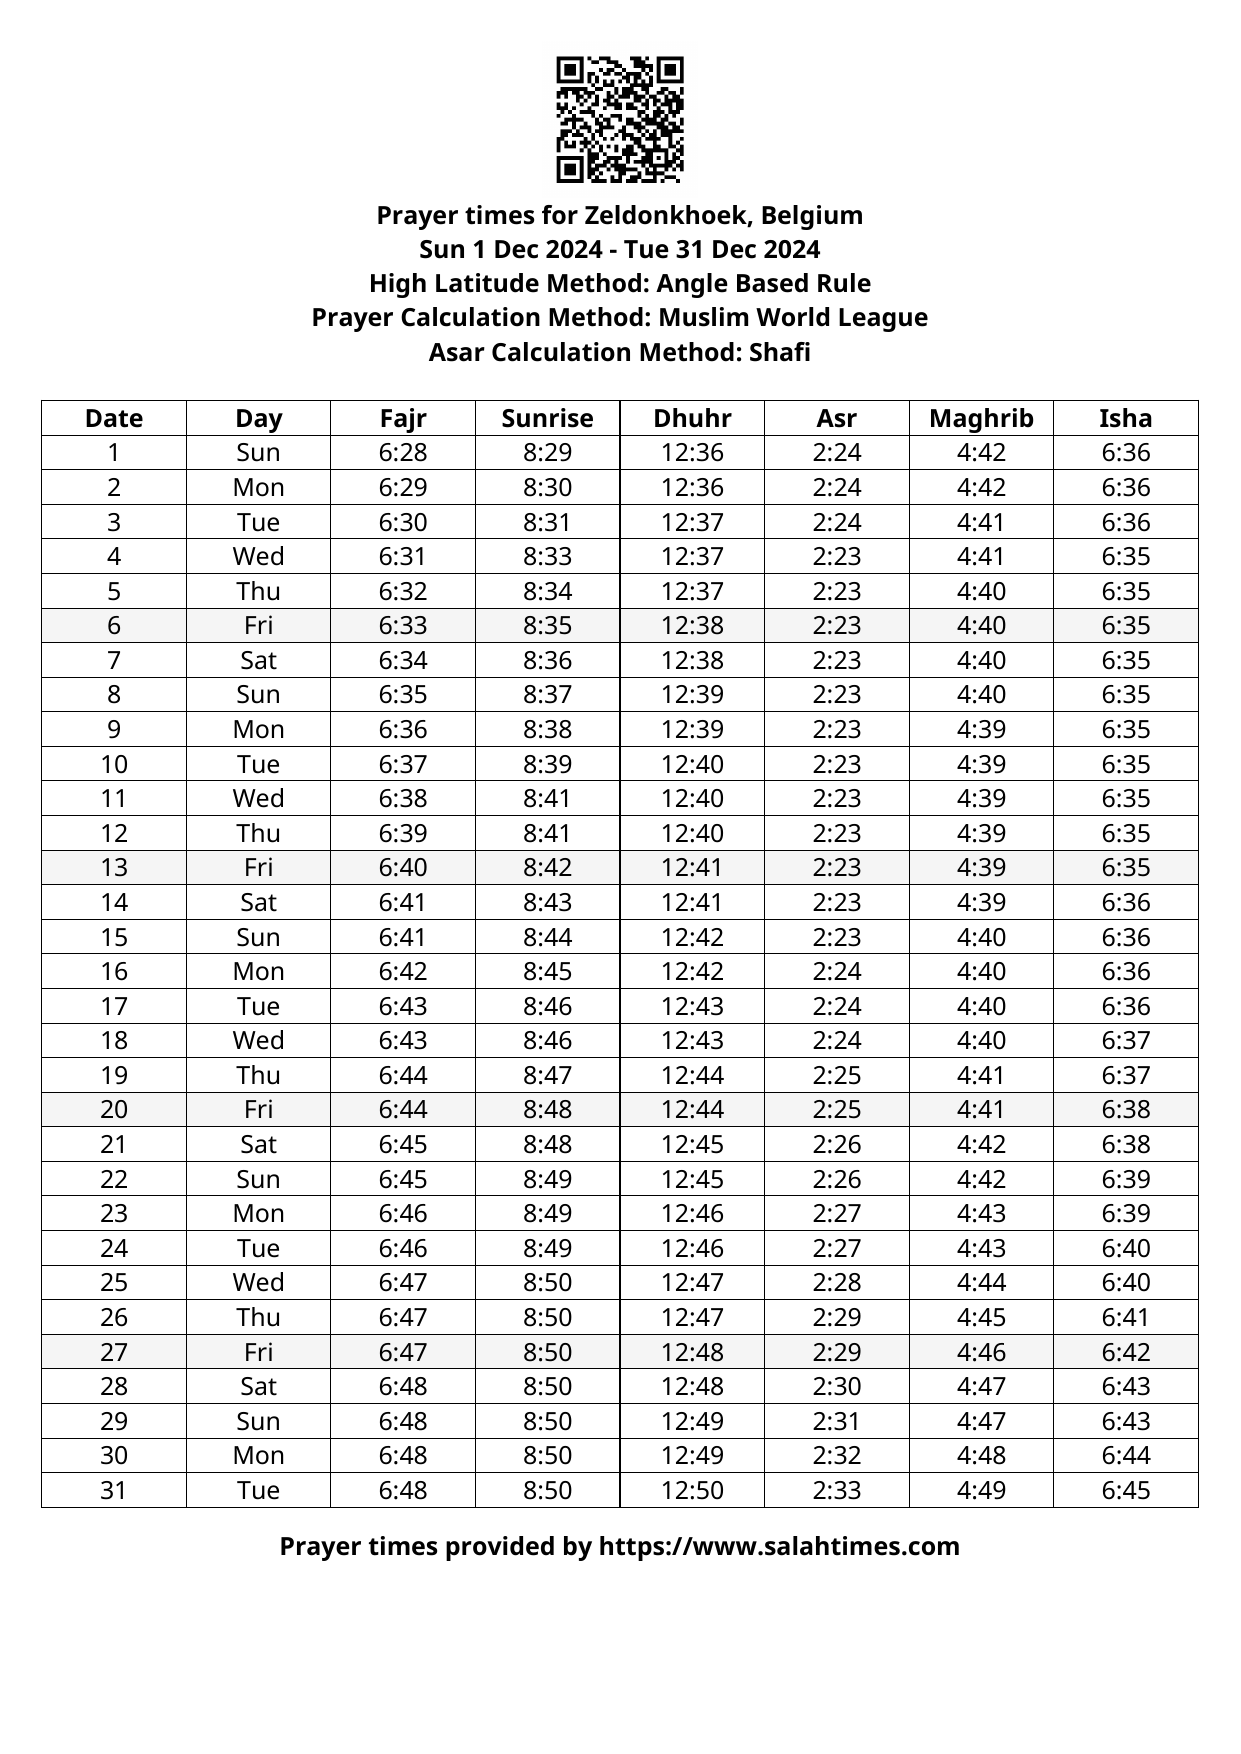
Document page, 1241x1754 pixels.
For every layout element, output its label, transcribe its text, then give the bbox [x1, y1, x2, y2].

table_cell 6:39 [1054, 1162, 1198, 1195]
table_cell 2:24 [765, 989, 909, 1022]
table_cell 12:47 [621, 1300, 764, 1334]
table_cell 8:46 [476, 1024, 619, 1057]
table_cell 6:37 [1054, 1058, 1198, 1092]
table_cell 27 [42, 1335, 186, 1368]
table_cell Sat [187, 1369, 330, 1403]
table_cell Tue [187, 505, 330, 538]
table_cell 6:41 [331, 920, 475, 953]
table_cell 12 [42, 816, 186, 849]
table_cell 2:23 [765, 920, 909, 953]
table_cell 6:29 [331, 470, 475, 504]
table_cell 6:35 [1054, 574, 1198, 607]
table_cell 4:40 [910, 609, 1053, 642]
table_cell 6:36 [1054, 989, 1198, 1022]
table_cell 4:40 [910, 643, 1053, 677]
table_cell Tue [187, 989, 330, 1022]
table_cell 12:47 [621, 1266, 764, 1299]
table_cell Sun [187, 1404, 330, 1437]
table_cell 8:30 [476, 470, 619, 504]
table_cell 2:23 [765, 574, 909, 607]
table_cell 8:34 [476, 574, 619, 607]
table_cell 4:41 [910, 1093, 1053, 1126]
table_cell 12:45 [621, 1162, 764, 1195]
table_cell Thu [187, 1300, 330, 1334]
table_cell 4:39 [910, 885, 1053, 919]
table_cell 8:49 [476, 1231, 619, 1264]
table_cell 6:36 [1054, 954, 1198, 988]
table_cell 6:28 [331, 436, 475, 469]
table_cell 2:23 [765, 885, 909, 919]
table_cell 4:45 [910, 1300, 1053, 1334]
table_cell 3 [42, 505, 186, 538]
table_cell 8:44 [476, 920, 619, 953]
table_cell Mon [187, 712, 330, 746]
table_cell Sun [187, 678, 330, 711]
table_cell 6:43 [1054, 1404, 1198, 1437]
table_cell 12:38 [621, 643, 764, 677]
table_cell 6:35 [1054, 609, 1198, 642]
table_cell 8:50 [476, 1369, 619, 1403]
table_cell 2:24 [765, 505, 909, 538]
table_cell 28 [42, 1369, 186, 1403]
table_cell 6:38 [1054, 1127, 1198, 1161]
table_cell 4:39 [910, 851, 1053, 884]
table_cell 4 [42, 539, 186, 573]
table_cell Wed [187, 1024, 330, 1057]
table_cell 4:42 [910, 1162, 1053, 1195]
table_cell Mon [187, 1196, 330, 1230]
table_cell 4:43 [910, 1196, 1053, 1230]
table_cell 12:42 [621, 920, 764, 953]
table_cell 8:49 [476, 1162, 619, 1195]
table_cell 8:36 [476, 643, 619, 677]
table_cell Thu [187, 816, 330, 849]
table_cell 6:35 [1054, 816, 1198, 849]
table_cell 12:40 [621, 747, 764, 780]
table_cell 12:39 [621, 712, 764, 746]
table_cell 10 [42, 747, 186, 780]
table_cell 12:38 [621, 609, 764, 642]
table_cell 6:41 [1054, 1300, 1198, 1334]
table_cell 2:31 [765, 1404, 909, 1437]
table_cell 2:23 [765, 678, 909, 711]
table_cell 12:48 [621, 1335, 764, 1368]
table_cell Mon [187, 1439, 330, 1472]
table_cell 12:39 [621, 678, 764, 711]
text Prayer Calculation Method: Muslim World League [42, 300, 1198, 334]
text High Latitude Method: Angle Based Rule [42, 266, 1198, 300]
table_cell 6:35 [331, 678, 475, 711]
table_cell 12:49 [621, 1404, 764, 1437]
table_cell 6:31 [331, 539, 475, 573]
table_cell 2:32 [765, 1439, 909, 1472]
table_cell 12:37 [621, 539, 764, 573]
table_cell 4:40 [910, 1024, 1053, 1057]
table_cell 12:49 [621, 1439, 764, 1472]
table_cell Sat [187, 1127, 330, 1161]
table_cell 6:44 [1054, 1439, 1198, 1472]
table_cell 6:38 [1054, 1093, 1198, 1126]
table_cell Tue [187, 747, 330, 780]
table_cell 2:23 [765, 643, 909, 677]
table_cell 4:47 [910, 1369, 1053, 1403]
table_cell 6:46 [331, 1196, 475, 1230]
table_cell 6:48 [331, 1473, 475, 1507]
table_header Maghrib [910, 401, 1053, 434]
table_cell 6:35 [1054, 851, 1198, 884]
table_cell 2:27 [765, 1231, 909, 1264]
table_cell Tue [187, 1231, 330, 1264]
table_cell 17 [42, 989, 186, 1022]
table_cell 6:39 [1054, 1196, 1198, 1230]
table_cell 6:42 [1054, 1335, 1198, 1368]
table_cell 6:35 [1054, 747, 1198, 780]
table_cell 6:33 [331, 609, 475, 642]
table_cell 6:36 [1054, 920, 1198, 953]
table_cell 6:41 [331, 885, 475, 919]
table_cell 8:50 [476, 1266, 619, 1299]
table_cell 6:36 [1054, 470, 1198, 504]
table_cell 8:50 [476, 1439, 619, 1472]
table_cell 19 [42, 1058, 186, 1092]
table_cell Fri [187, 1335, 330, 1368]
table_cell 8:37 [476, 678, 619, 711]
table_cell 2:28 [765, 1266, 909, 1299]
table_cell 12:40 [621, 816, 764, 849]
table_cell 4:41 [910, 1058, 1053, 1092]
table_cell 6:48 [331, 1369, 475, 1403]
table_cell Fri [187, 609, 330, 642]
table_cell Wed [187, 539, 330, 573]
table_cell 6:47 [331, 1266, 475, 1299]
table_cell Sat [187, 885, 330, 919]
table_cell 6:43 [331, 1024, 475, 1057]
picture [542, 41, 699, 198]
table_cell 6:46 [331, 1231, 475, 1264]
text Prayer times provided by https://www.salahtimes.com [42, 1528, 1198, 1563]
table_cell 12:45 [621, 1127, 764, 1161]
table_cell 12:40 [621, 781, 764, 815]
table_cell 11 [42, 781, 186, 815]
table_cell 12:36 [621, 470, 764, 504]
table_cell 8:29 [476, 436, 619, 469]
text Prayer times for Zeldonkhoek, Belgium [42, 198, 1198, 232]
table_cell 25 [42, 1266, 186, 1299]
table_cell Tue [187, 1473, 330, 1507]
table_cell 2:23 [765, 816, 909, 849]
table_cell 4:39 [910, 747, 1053, 780]
table_cell 8:43 [476, 885, 619, 919]
table_cell 22 [42, 1162, 186, 1195]
table_cell 4:41 [910, 505, 1053, 538]
table_cell 6:42 [331, 954, 475, 988]
table_cell 6:37 [1054, 1024, 1198, 1057]
table_cell 12:37 [621, 574, 764, 607]
table_cell 6:45 [331, 1127, 475, 1161]
table_cell 8:39 [476, 747, 619, 780]
table_cell 6:36 [1054, 436, 1198, 469]
table_cell 6:35 [1054, 712, 1198, 746]
table_cell 12:42 [621, 954, 764, 988]
table_cell 4:48 [910, 1439, 1053, 1472]
table_cell 8:33 [476, 539, 619, 573]
table_cell 2:26 [765, 1127, 909, 1161]
table_cell 24 [42, 1231, 186, 1264]
table_cell 2:27 [765, 1196, 909, 1230]
table_cell 12:37 [621, 505, 764, 538]
table_cell 6:40 [1054, 1231, 1198, 1264]
table_cell 8:48 [476, 1093, 619, 1126]
table_cell 4:39 [910, 712, 1053, 746]
table_cell 6:32 [331, 574, 475, 607]
table_cell 2:24 [765, 470, 909, 504]
table_header Dhuhr [621, 401, 764, 434]
table_cell 4:46 [910, 1335, 1053, 1368]
table_cell Fri [187, 851, 330, 884]
table_cell 8:50 [476, 1473, 619, 1507]
table_cell 8:41 [476, 816, 619, 849]
table_cell 6:47 [331, 1300, 475, 1334]
table_header Asr [765, 401, 909, 434]
table_cell 14 [42, 885, 186, 919]
table_cell 8:50 [476, 1300, 619, 1334]
table_header Date [42, 401, 186, 434]
table_cell 6:37 [331, 747, 475, 780]
table_cell 7 [42, 643, 186, 677]
table_cell 8:47 [476, 1058, 619, 1092]
table_cell 8:42 [476, 851, 619, 884]
table_cell 4:40 [910, 574, 1053, 607]
table_cell 8:31 [476, 505, 619, 538]
table_cell 4:47 [910, 1404, 1053, 1437]
table_cell 12:41 [621, 851, 764, 884]
table_cell Thu [187, 574, 330, 607]
table_cell 8:35 [476, 609, 619, 642]
table_cell 2:29 [765, 1335, 909, 1368]
table_cell 12:43 [621, 989, 764, 1022]
table_cell 2 [42, 470, 186, 504]
table_cell 13 [42, 851, 186, 884]
table_cell 21 [42, 1127, 186, 1161]
table_cell Sun [187, 1162, 330, 1195]
text Asar Calculation Method: Shafi [42, 334, 1198, 368]
table_cell 8:50 [476, 1335, 619, 1368]
table_cell 4:40 [910, 920, 1053, 953]
table_cell Fri [187, 1093, 330, 1126]
table_cell 6:44 [331, 1093, 475, 1126]
table_cell 6:40 [1054, 1266, 1198, 1299]
table_cell 2:33 [765, 1473, 909, 1507]
table_cell 6:38 [331, 781, 475, 815]
table_cell 12:41 [621, 885, 764, 919]
table_cell 31 [42, 1473, 186, 1507]
table_cell 6:48 [331, 1439, 475, 1472]
table_cell 6:36 [1054, 505, 1198, 538]
table_cell 2:23 [765, 609, 909, 642]
table_cell 12:44 [621, 1093, 764, 1126]
table_cell 2:24 [765, 954, 909, 988]
table_cell 8:50 [476, 1404, 619, 1437]
table_cell 6:36 [1054, 885, 1198, 919]
table_cell 6:35 [1054, 781, 1198, 815]
table_cell 18 [42, 1024, 186, 1057]
table_cell 12:48 [621, 1369, 764, 1403]
table_cell 8:48 [476, 1127, 619, 1161]
table_cell 4:42 [910, 470, 1053, 504]
table_cell 2:26 [765, 1162, 909, 1195]
table_header Sunrise [476, 401, 619, 434]
table_cell 23 [42, 1196, 186, 1230]
text Sun 1 Dec 2024 - Tue 31 Dec 2024 [42, 232, 1198, 266]
table_cell 4:40 [910, 678, 1053, 711]
table_cell 2:25 [765, 1093, 909, 1126]
table_cell Sun [187, 436, 330, 469]
table_cell 5 [42, 574, 186, 607]
table_cell Wed [187, 1266, 330, 1299]
table_cell 2:23 [765, 851, 909, 884]
table_cell 8 [42, 678, 186, 711]
table_cell 4:49 [910, 1473, 1053, 1507]
table_header Day [187, 401, 330, 434]
table_cell 29 [42, 1404, 186, 1437]
table_cell 12:43 [621, 1024, 764, 1057]
table_cell 4:41 [910, 539, 1053, 573]
table_cell 6:34 [331, 643, 475, 677]
table_cell 4:40 [910, 954, 1053, 988]
table_cell 4:39 [910, 781, 1053, 815]
table_cell 4:40 [910, 989, 1053, 1022]
table_cell 6:35 [1054, 643, 1198, 677]
table_cell 6:39 [331, 816, 475, 849]
table_cell 2:24 [765, 1024, 909, 1057]
table_cell 6:48 [331, 1404, 475, 1437]
table_cell 2:24 [765, 436, 909, 469]
table_cell 8:46 [476, 989, 619, 1022]
table_header Fajr [331, 401, 475, 434]
table_cell 4:39 [910, 816, 1053, 849]
table_cell Mon [187, 470, 330, 504]
table_cell Mon [187, 954, 330, 988]
table_cell 26 [42, 1300, 186, 1334]
table_cell 2:29 [765, 1300, 909, 1334]
table_cell 2:23 [765, 712, 909, 746]
table_cell 6:35 [1054, 678, 1198, 711]
table_cell 9 [42, 712, 186, 746]
table_cell 1 [42, 436, 186, 469]
table_header Isha [1054, 401, 1198, 434]
table_cell 30 [42, 1439, 186, 1472]
table_cell 8:41 [476, 781, 619, 815]
table_cell 6:47 [331, 1335, 475, 1368]
table_cell 2:25 [765, 1058, 909, 1092]
table_cell 2:23 [765, 539, 909, 573]
table_cell 8:45 [476, 954, 619, 988]
table_cell 12:50 [621, 1473, 764, 1507]
table_cell 4:42 [910, 436, 1053, 469]
table_cell 6 [42, 609, 186, 642]
table_cell 8:38 [476, 712, 619, 746]
table_cell 6:44 [331, 1058, 475, 1092]
table_cell 6:35 [1054, 539, 1198, 573]
table_cell 16 [42, 954, 186, 988]
table_cell 6:36 [331, 712, 475, 746]
table_cell 6:45 [1054, 1473, 1198, 1507]
table_cell 6:43 [331, 989, 475, 1022]
table_cell 4:42 [910, 1127, 1053, 1161]
table_cell 6:40 [331, 851, 475, 884]
table_cell 4:43 [910, 1231, 1053, 1264]
table_cell 2:30 [765, 1369, 909, 1403]
table_cell 12:46 [621, 1196, 764, 1230]
table_cell 12:46 [621, 1231, 764, 1264]
table_cell 20 [42, 1093, 186, 1126]
table_cell Sat [187, 643, 330, 677]
table_cell 2:23 [765, 747, 909, 780]
table_cell 2:23 [765, 781, 909, 815]
table_cell 6:30 [331, 505, 475, 538]
table_cell Wed [187, 781, 330, 815]
table_cell 8:49 [476, 1196, 619, 1230]
table_cell 6:43 [1054, 1369, 1198, 1403]
table_cell Sun [187, 920, 330, 953]
table_cell 6:45 [331, 1162, 475, 1195]
table_cell 12:44 [621, 1058, 764, 1092]
table_cell 4:44 [910, 1266, 1053, 1299]
table_cell 15 [42, 920, 186, 953]
table_cell 12:36 [621, 436, 764, 469]
table_cell Thu [187, 1058, 330, 1092]
